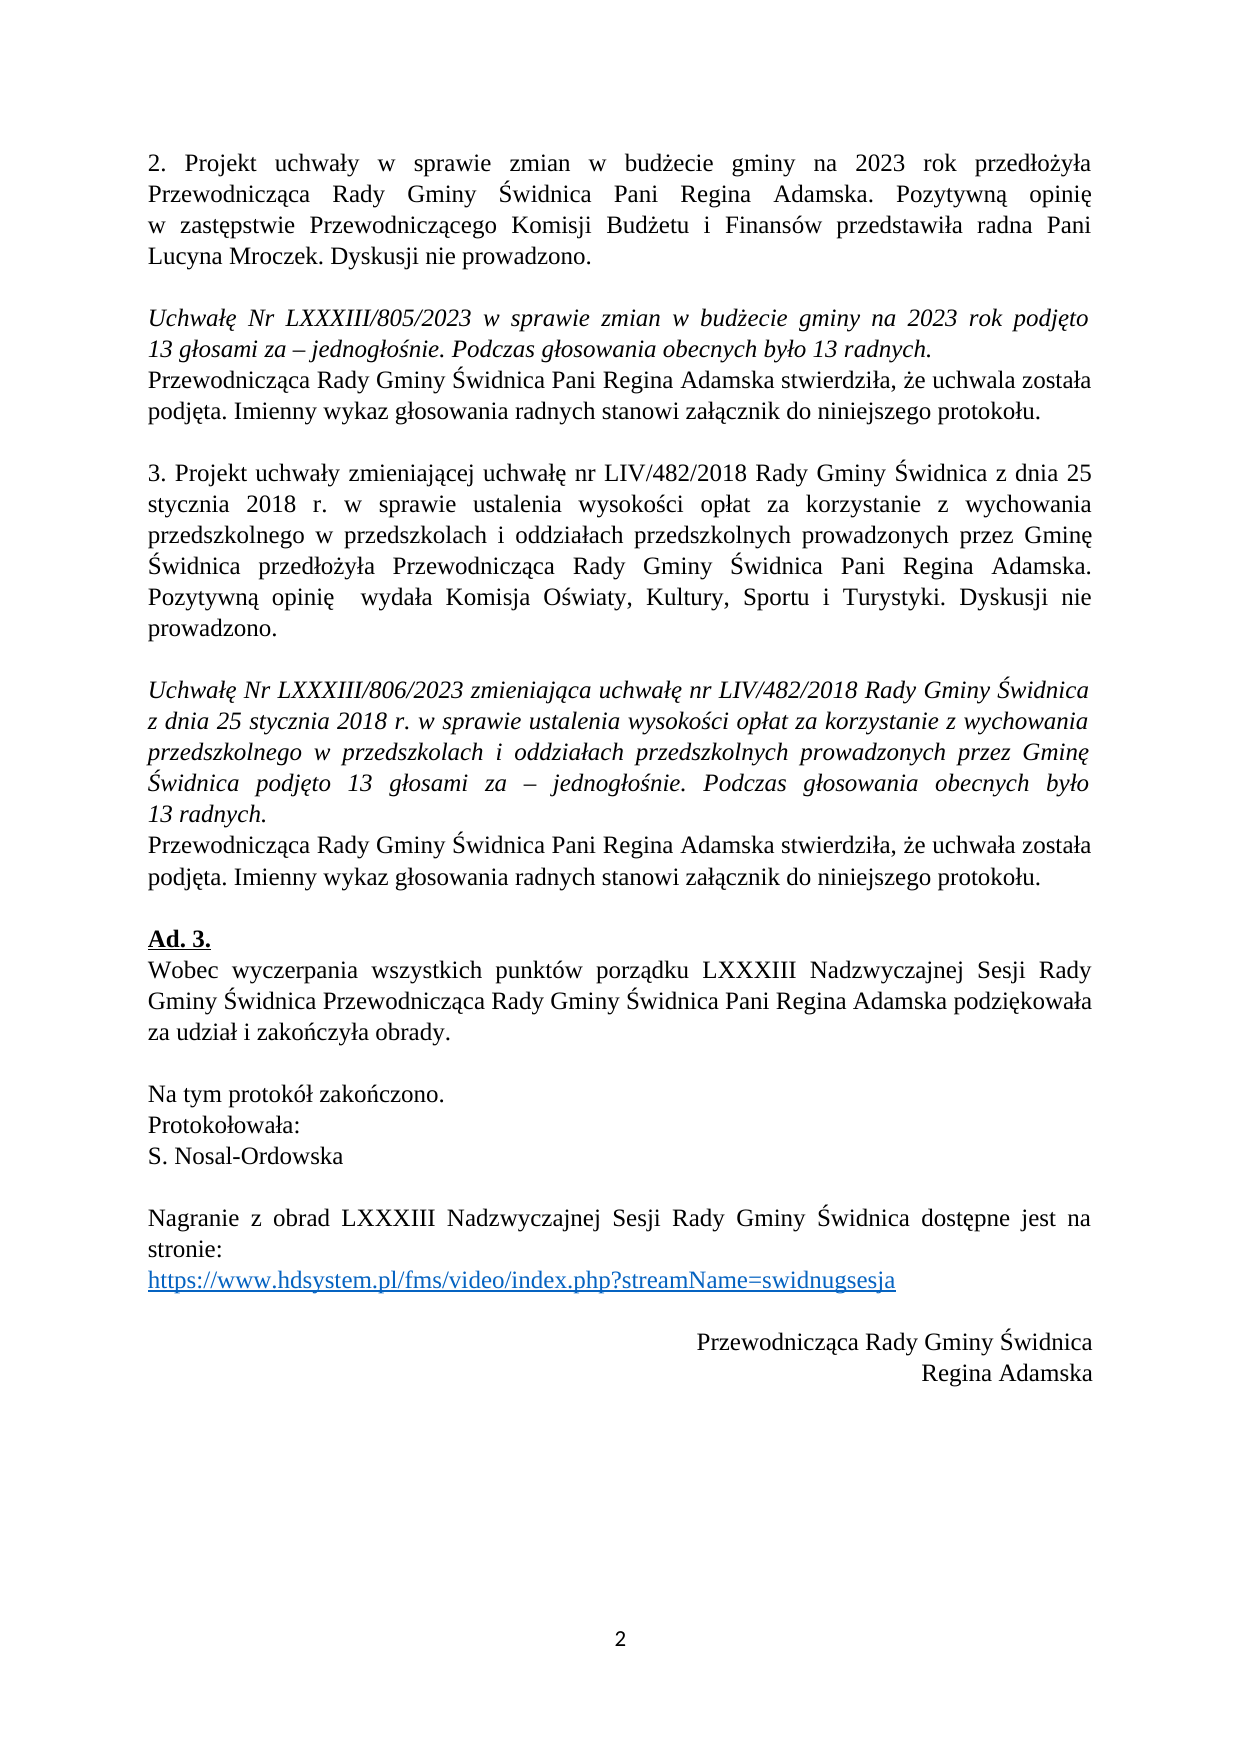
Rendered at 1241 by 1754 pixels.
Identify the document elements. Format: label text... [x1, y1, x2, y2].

text Przewodnicząca Rady Gminy Świdnica Pani Regina Adamska stwierdziła, że uchwała została podjęta. Imienny wykaz głosowania radnych stanowi załącznik do niniejszego protokołu. [148, 831, 1093, 890]
text Uchwałę Nr LXXXIII/805/2023 w sprawie zmian w budżecie gminy na 2023 rok podjęto 13 głosami za – jednogłośnie. Podczas głosowania obecnych było 13 radnych. [148, 303, 1093, 363]
text https://www.hdsystem.pl/fms/video/index.php?streamName=swidnugsesja [148, 1265, 1093, 1294]
text Wobec wyczerpania wszystkich punktów porządku LXXXIII Nadzwyczajnej Sesji Rady Gminy Świdnica Przewodnicząca Rady Gminy Świdnica Pani Regina Adamska podziękowała za udział i zakończyła obrady. [148, 955, 1093, 1046]
text Ad. 3. [148, 924, 1093, 952]
text Przewodnicząca Rady Gminy Świdnica Pani Regina Adamska stwierdziła, że uchwala została podjęta. Imienny wykaz głosowania radnych stanowi załącznik do niniejszego protokołu. [148, 365, 1093, 425]
text S. Nosal-Ordowska [148, 1141, 1093, 1170]
text 3. Projekt uchwały zmieniającej uchwałę nr LIV/482/2018 Rady Gminy Świdnica z dnia 25 stycznia 2018 r. w sprawie ustalenia wysokości opłat za korzystanie z wychowania przedszkolnego w przedszkolach i oddziałach przedszkolnych prowadzonych przez Gminę Świdnica przedłożyła Przewodnicząca Rady Gminy Świdnica Pani Regina Adamska. Pozytywną opinię wydała Komisja Oświaty, Kultury, Sportu i Turystyki. Dyskusji nie prowadzono. [148, 458, 1093, 642]
text Na tym protokół zakończono. [148, 1079, 1093, 1108]
text Przewodnicząca Rady Gminy Świdnica [148, 1327, 1093, 1356]
text Nagranie z obrad LXXXIII Nadzwyczajnej Sesji Rady Gminy Świdnica dostępne jest na stronie: [148, 1203, 1093, 1263]
text Protokołowała: [148, 1110, 1093, 1139]
text Uchwałę Nr LXXXIII/806/2023 zmieniająca uchwałę nr LIV/482/2018 Rady Gminy Świdnica z dnia 25 stycznia 2018 r. w sprawie ustalenia wysokości opłat za korzystanie z wychowania przedszkolnego w przedszkolach i oddziałach przedszkolnych prowadzonych przez Gminę Świdnica podjęto 13 głosami za – jednogłośnie. Podczas głosowania obecnych było 13 radnych. [148, 675, 1093, 828]
text 2. Projekt uchwały w sprawie zmian w budżecie gminy na 2023 rok przedłożyła Przewodnicząca Rady Gminy Świdnica Pani Regina Adamska. Pozytywną opinię w zastępstwie Przewodniczącego Komisji Budżetu i Finansów przedstawiła radna Pani Lucyna Mroczek. Dyskusji nie prowadzono. [148, 148, 1093, 269]
text Regina Adamska [148, 1358, 1093, 1387]
